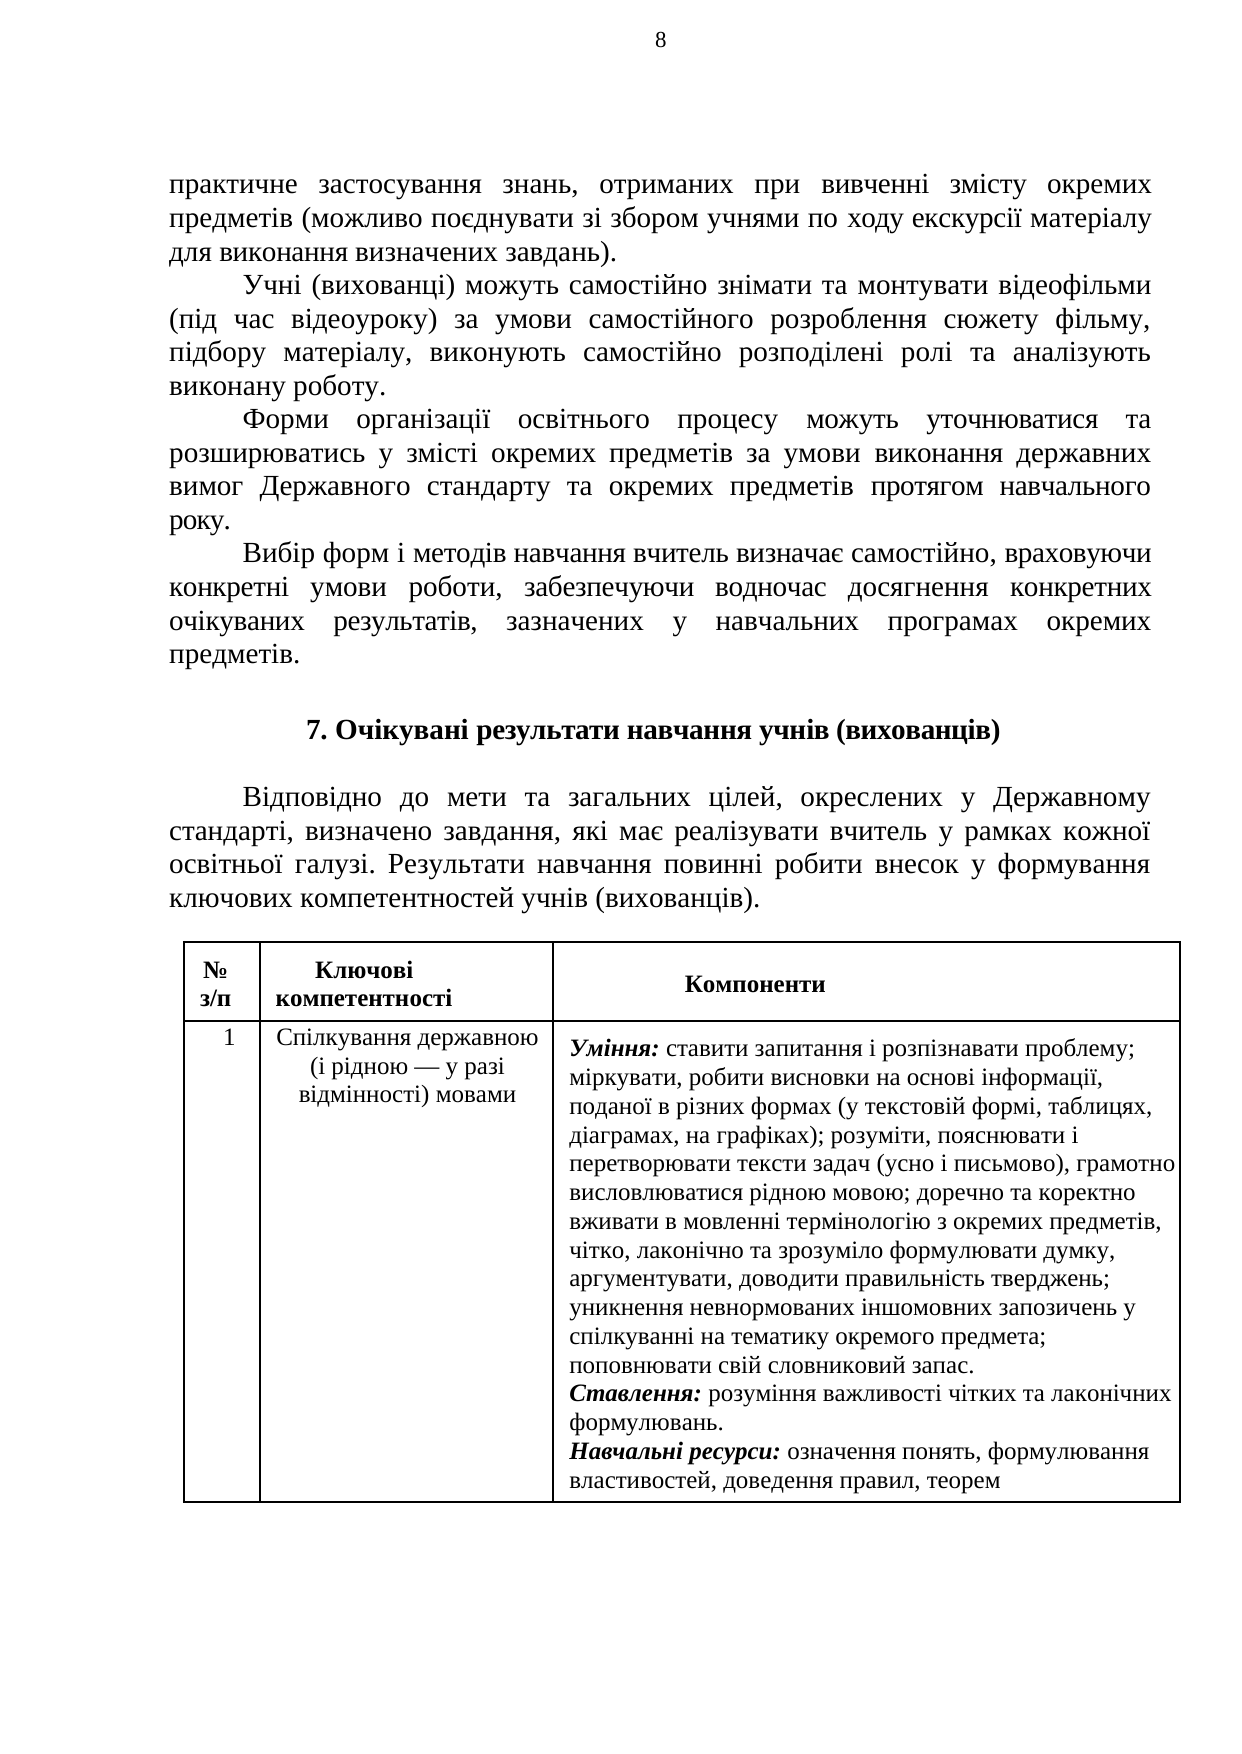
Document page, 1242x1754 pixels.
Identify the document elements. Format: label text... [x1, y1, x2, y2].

list Очікувані результати навчання учнів (вихованців) [140, 712, 1167, 746]
text Форми організації освітнього процесу можуть уточнюватися та розширюватись у змісті окремих предметів за умови виконання державних вимог Державного стандарту та окремих предметів протягом навчального року. [169, 401, 1151, 536]
table_header № з/п [185, 943, 259, 1020]
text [169, 167, 1152, 267]
text Відповідно до мети та загальних цілей, окреслених у Державному стандарті, визначено завдання, які має реалізувати вчитель у рамках кожної освітньої галузі. Результати навчання повинні робити внесок у формування ключових компетентностей учнів (вихованців). [169, 779, 1151, 913]
text Учні (вихованці) можуть самостійно знімати та монтувати відеофільми (під час відеоуроку) за умови самостійного розроблення сюжету фільму, підбору матеріалу, виконують самостійно розподілені ролі та аналізують виконану роботу. [169, 267, 1152, 401]
table_header Компоненти [554, 943, 1179, 1020]
table_cell 1 [185, 1022, 259, 1501]
text Вибір форм і методів навчання вчитель визначає самостійно, враховуючи конкретні умови роботи, забезпечуючи водночас досягнення конкретних очікуваних результатів, зазначених у навчальних програмах окремих предметів. [169, 536, 1152, 670]
table_cell Уміння: ставити запитання і розпізнавати проблему; міркувати, робити висновки на основі інформації, поданої в різних формах (у текстовій формі, таблицях, діаграмах, на графіках); розуміти, пояснювати і перетворювати тексти задач (усно і письмово), грамотно висловлюватися рідною мовою; доречно та коректно вживати в мовленні термінологію з окремих предметів, чітко, лаконічно та зрозуміло формулювати думку, аргументувати, доводити правильність тверджень; уникнення невнормованих іншомовних запозичень у спілкуванні на тематику окремого предмета; поповнювати свій словниковий запас. Ставлення: розуміння важливості чітких та лаконічних формулювань. Навчальні ресурси: означення понять, формулювання властивостей, доведення правил, теорем [554, 1022, 1179, 1501]
table_cell Спілкування державною (і рідною — у разі відмінності) мовами [261, 1022, 552, 1501]
table_header Ключові компетентності [261, 943, 552, 1020]
